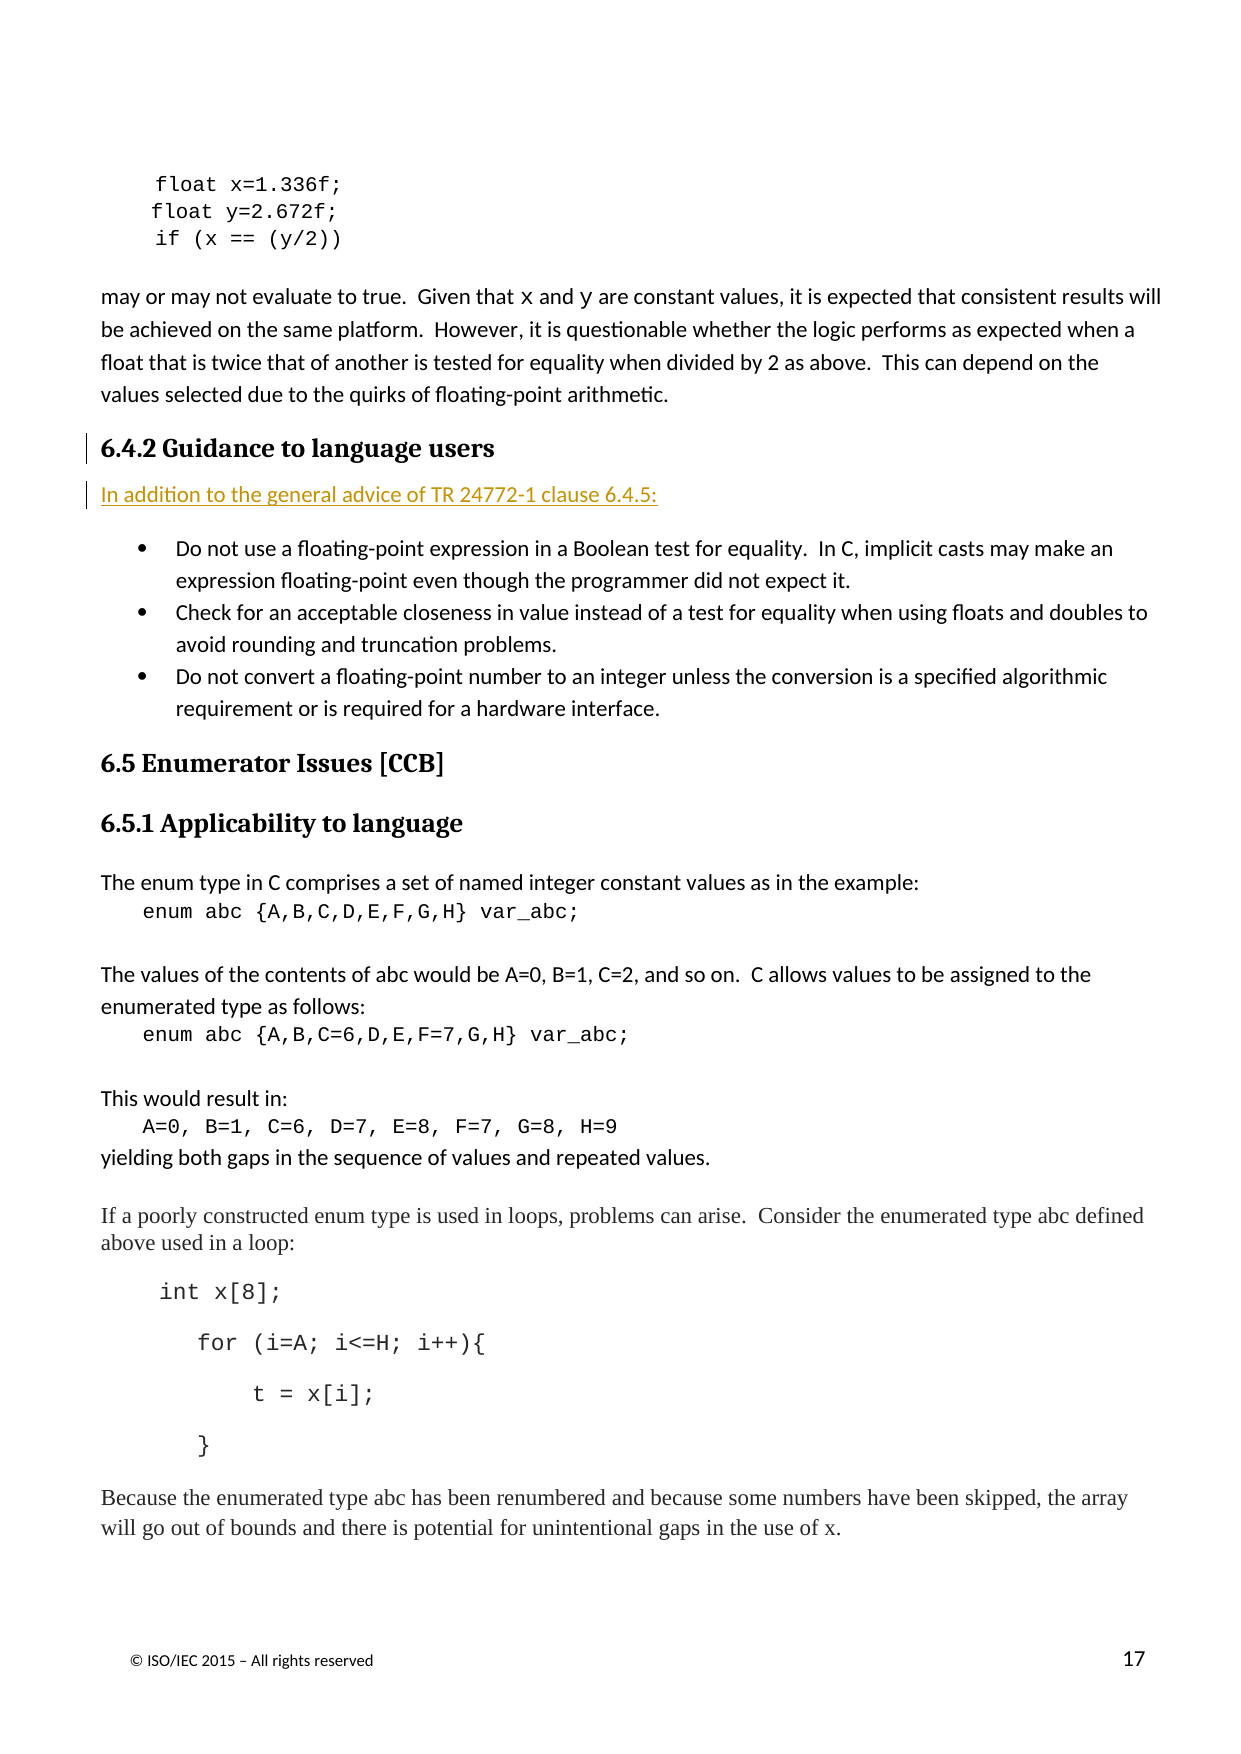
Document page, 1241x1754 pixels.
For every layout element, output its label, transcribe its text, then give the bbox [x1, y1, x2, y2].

subtitle 6.4.2 Guidance to language users [101, 433, 1164, 464]
text may or may not evaluate to true. Given that x and y are constant values, it is expected that consistent results will be achieved on the same platform. However, it is questionable whether the logic performs as expected when a float that is twice that of another is tested for equality when divided by 2 as above. This can depend on the values selected due to the quirks of floating-point arithmetic. [101, 282, 1164, 408]
text enum abc {A,B,C,D,E,F,G,H} var_abc; [101, 901, 1164, 924]
subtitle 6.5 Enumerator Issues [CCB] [101, 748, 1164, 779]
list Check for an acceptable closeness in value instead of a test for equality when using floats and doubles to avoid rounding and truncation problems. [138, 598, 1164, 658]
text Because the enumerated type abc has been renumbered and because some numbers have been skipped, the array will go out of bounds and there is potential for unintentional gaps in the use of x. [101, 1484, 1164, 1541]
text yielding both gaps in the sequence of values and repeated values. [101, 1143, 1164, 1171]
text float x=1.336f; [101, 173, 1164, 197]
text enum abc {A,B,C=6,D,E,F=7,G,H} var_abc; [101, 1024, 1164, 1048]
subtitle 6.5.1 Applicability to language [101, 808, 1164, 839]
text if (x == (y/2)) [101, 228, 1164, 252]
list Do not convert a floating-point number to an integer unless the conversion is a specified algorithmic requirement or is required for a hardware interface. [138, 662, 1164, 723]
text float y=2.672f; [101, 201, 1164, 224]
text The values of the contents of abc would be A=0, B=1, C=2, and so on. C allows values to be assigned to the enumerated type as follows: [101, 960, 1164, 1020]
text If a poorly constructed enum type is used in loops, problems can arise. Consider the enumerated type abc defined above used in a loop: [101, 1202, 1164, 1255]
list Do not use a floating-point expression in a Boolean test for equality. In C, implicit casts may make an expression floating-point even though the programmer did not expect it. [138, 534, 1164, 594]
text The enum type in C comprises a set of named integer constant values as in the example: [101, 868, 1164, 896]
text int x[8]; [101, 1280, 1164, 1306]
text } [101, 1433, 1164, 1459]
text A=0, B=1, C=6, D=7, E=8, F=7, G=8, H=9 [101, 1116, 1164, 1139]
text t = x[i]; [101, 1382, 1164, 1408]
text for (i=A; i<=H; i++){ [101, 1331, 1164, 1357]
text This would result in: [101, 1084, 1164, 1112]
